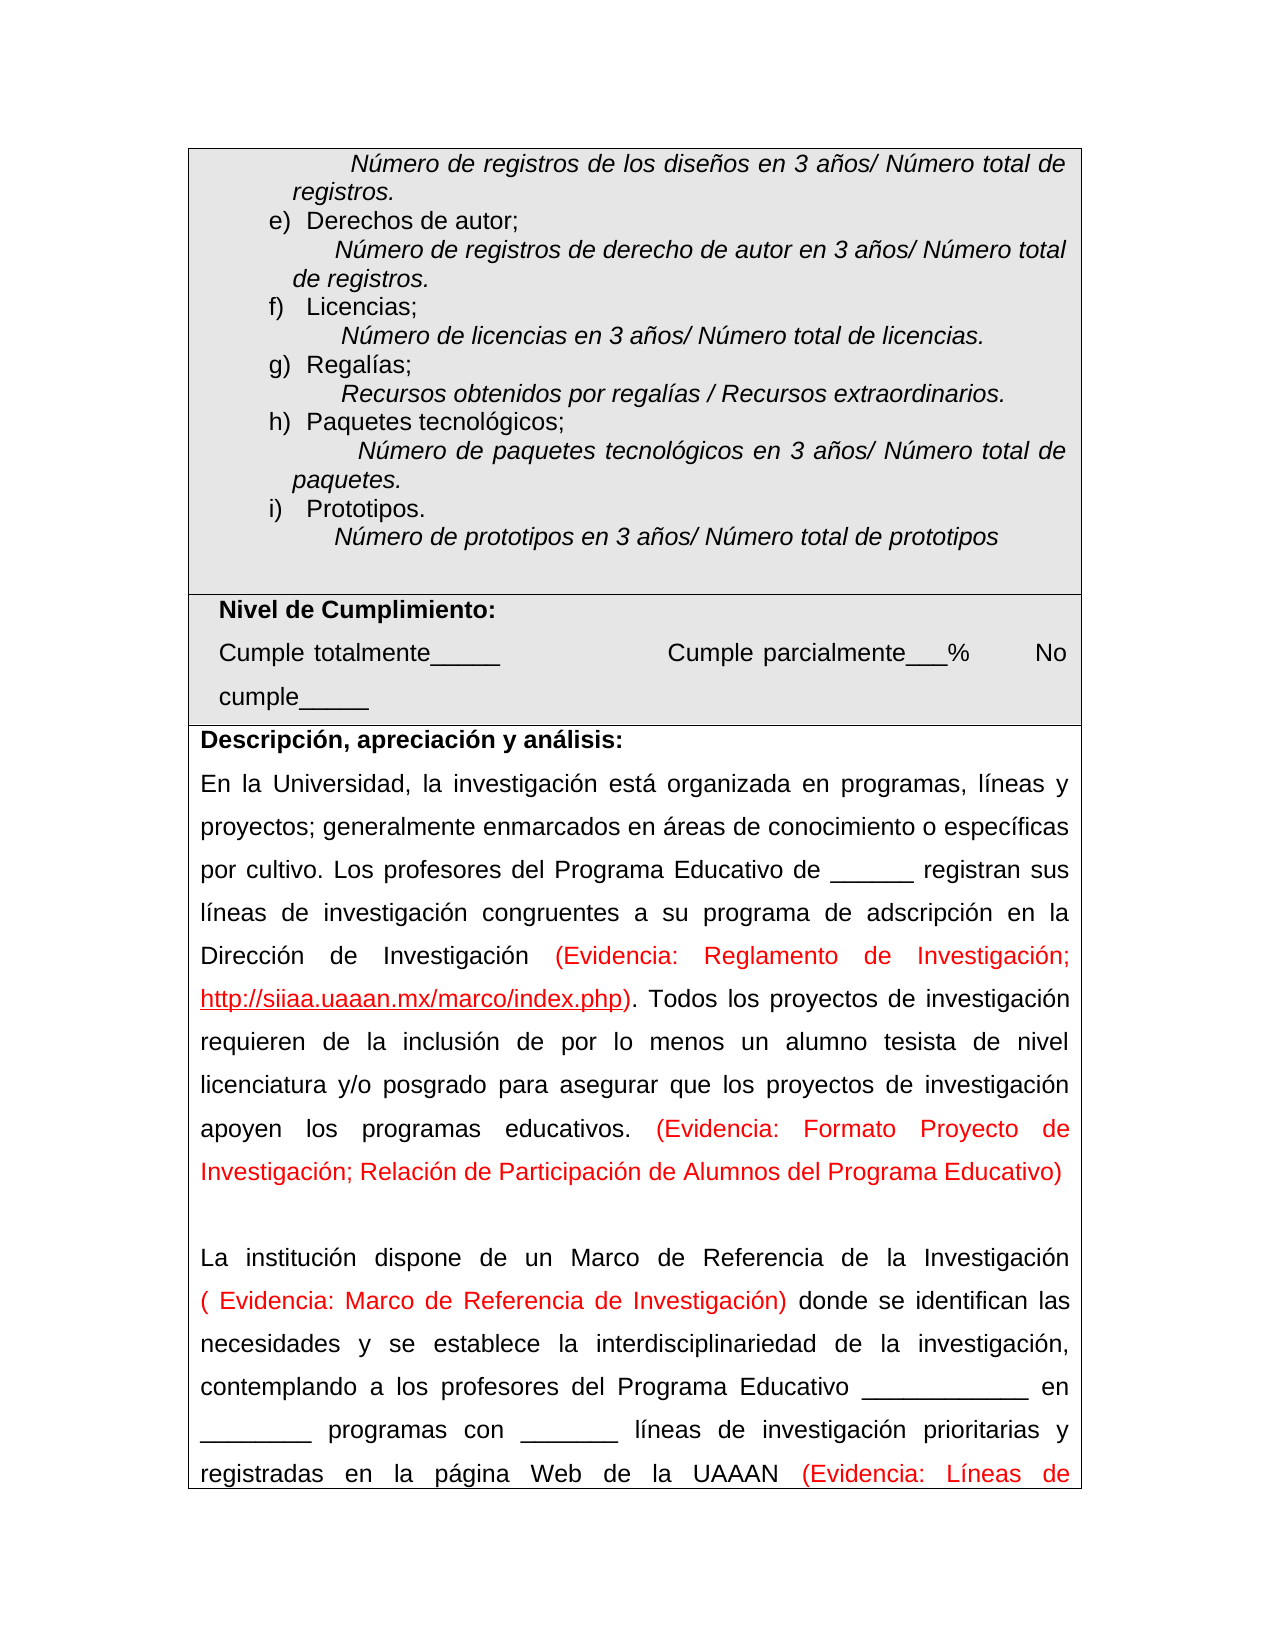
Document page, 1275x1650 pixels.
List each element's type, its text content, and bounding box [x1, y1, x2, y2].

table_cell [189, 726, 1081, 1487]
table_cell Nivel de Cumplimiento: Cumple totalmente_____ Cumple parcialmente___% No cumple_____ [189, 595, 1081, 724]
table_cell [189, 149, 1081, 594]
